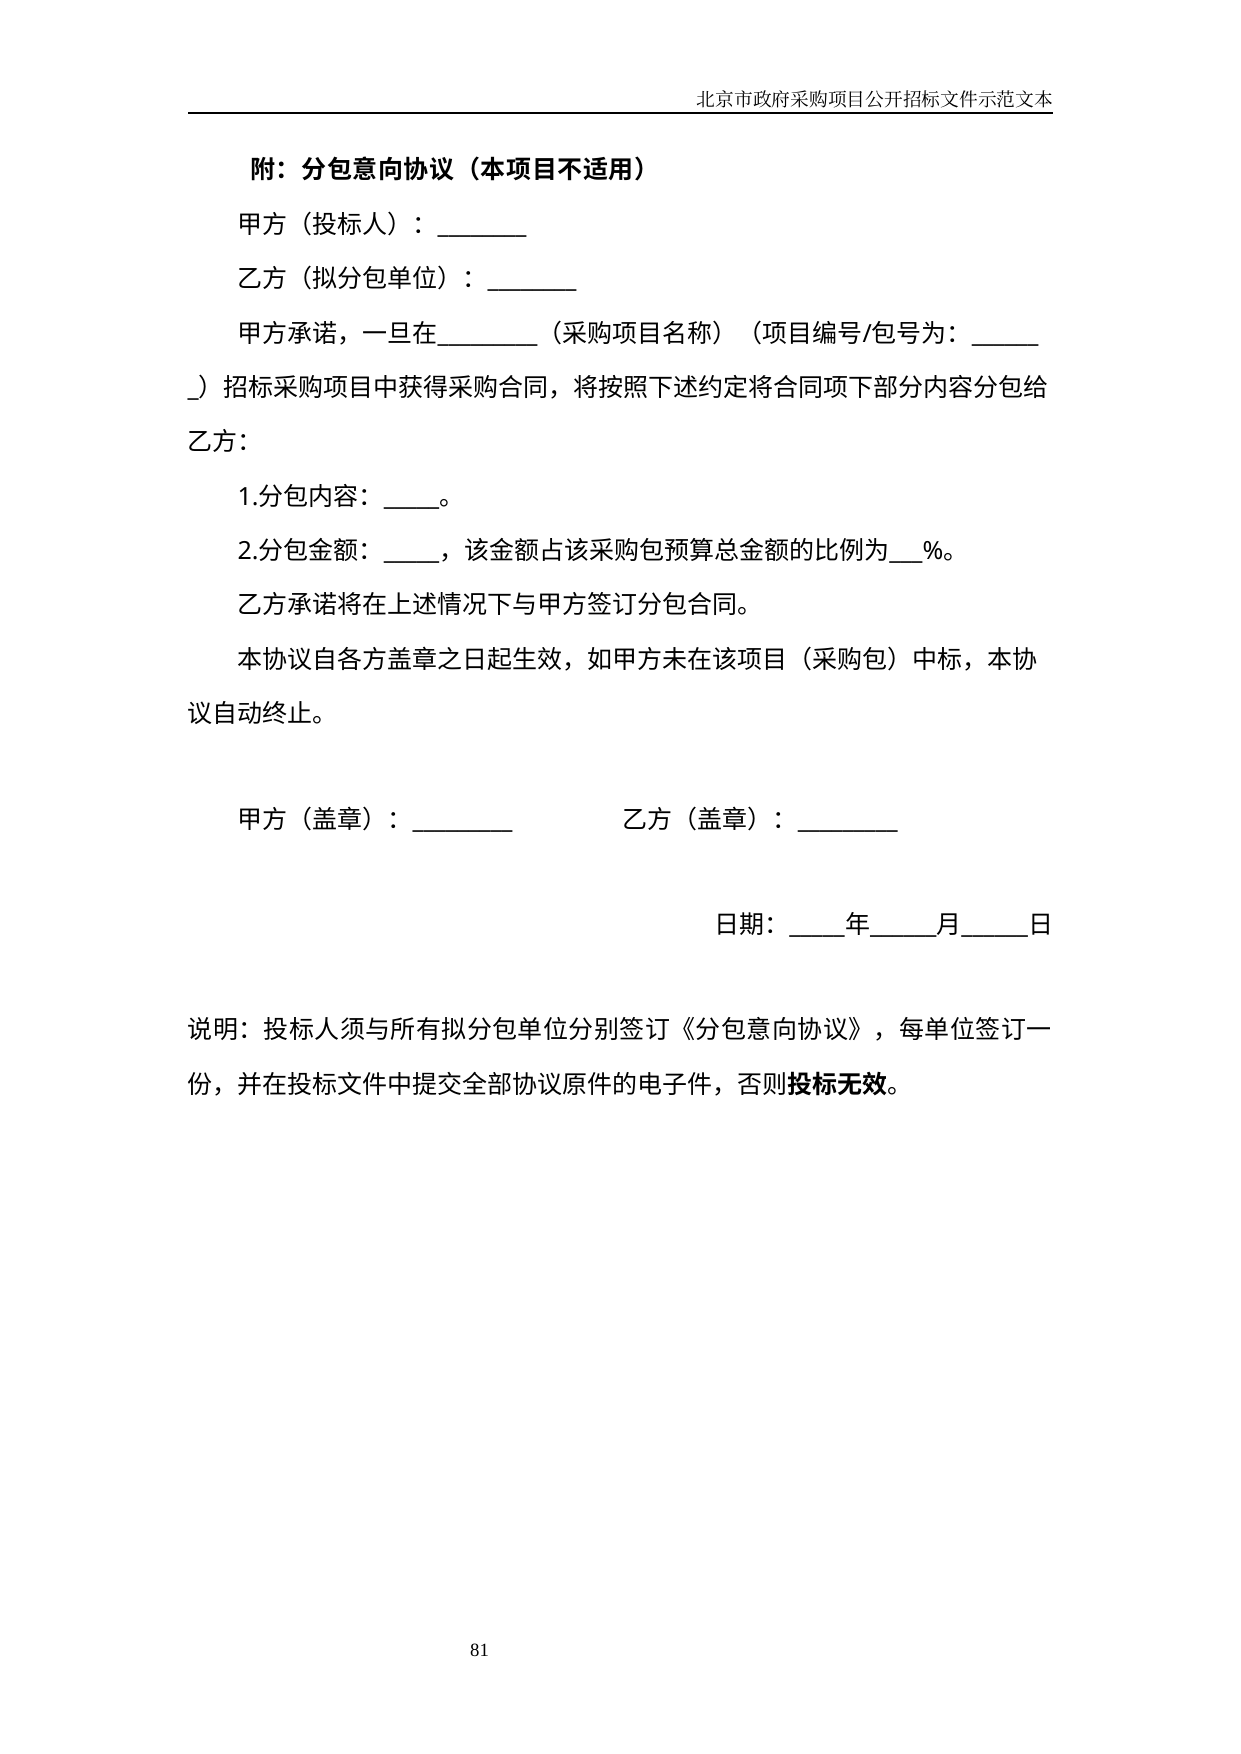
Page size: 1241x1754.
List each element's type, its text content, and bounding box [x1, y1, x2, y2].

text 2.分包金额：_____，该金额占该采购包预算总金额的比例为___%。 [187, 531, 1053, 567]
text 日期：_____年______月______日 [237, 904, 1053, 941]
text 乙方承诺将在上述情况下与甲方签订分包合同。 [187, 585, 1053, 621]
text 乙方（拟分包单位）：________ [187, 259, 1053, 295]
text 甲方承诺，一旦在_________（采购项目名称）（项目编号/包号为：_______）招标采购项目中获得采购合同，将按照下述约定将合同项下部分内容分包给乙方： [187, 313, 1053, 458]
text 甲方（盖章）：_________ 乙方（盖章）：_________ [187, 799, 1053, 835]
text 甲方（投标人）：________ [187, 204, 1053, 241]
text 说明：投标人须与所有拟分包单位分别签订《分包意向协议》，每单位签订一份，并在投标文件中提交全部协议原件的电子件，否则投标无效。 [187, 1010, 1053, 1101]
text 1.分包内容：_____。 [187, 476, 1053, 512]
text 附：分包意向协议（本项目不适用） [187, 150, 1053, 186]
text 本协议自各方盖章之日起生效，如甲方未在该项目（采购包）中标，本协议自动终止。 [187, 639, 1053, 730]
